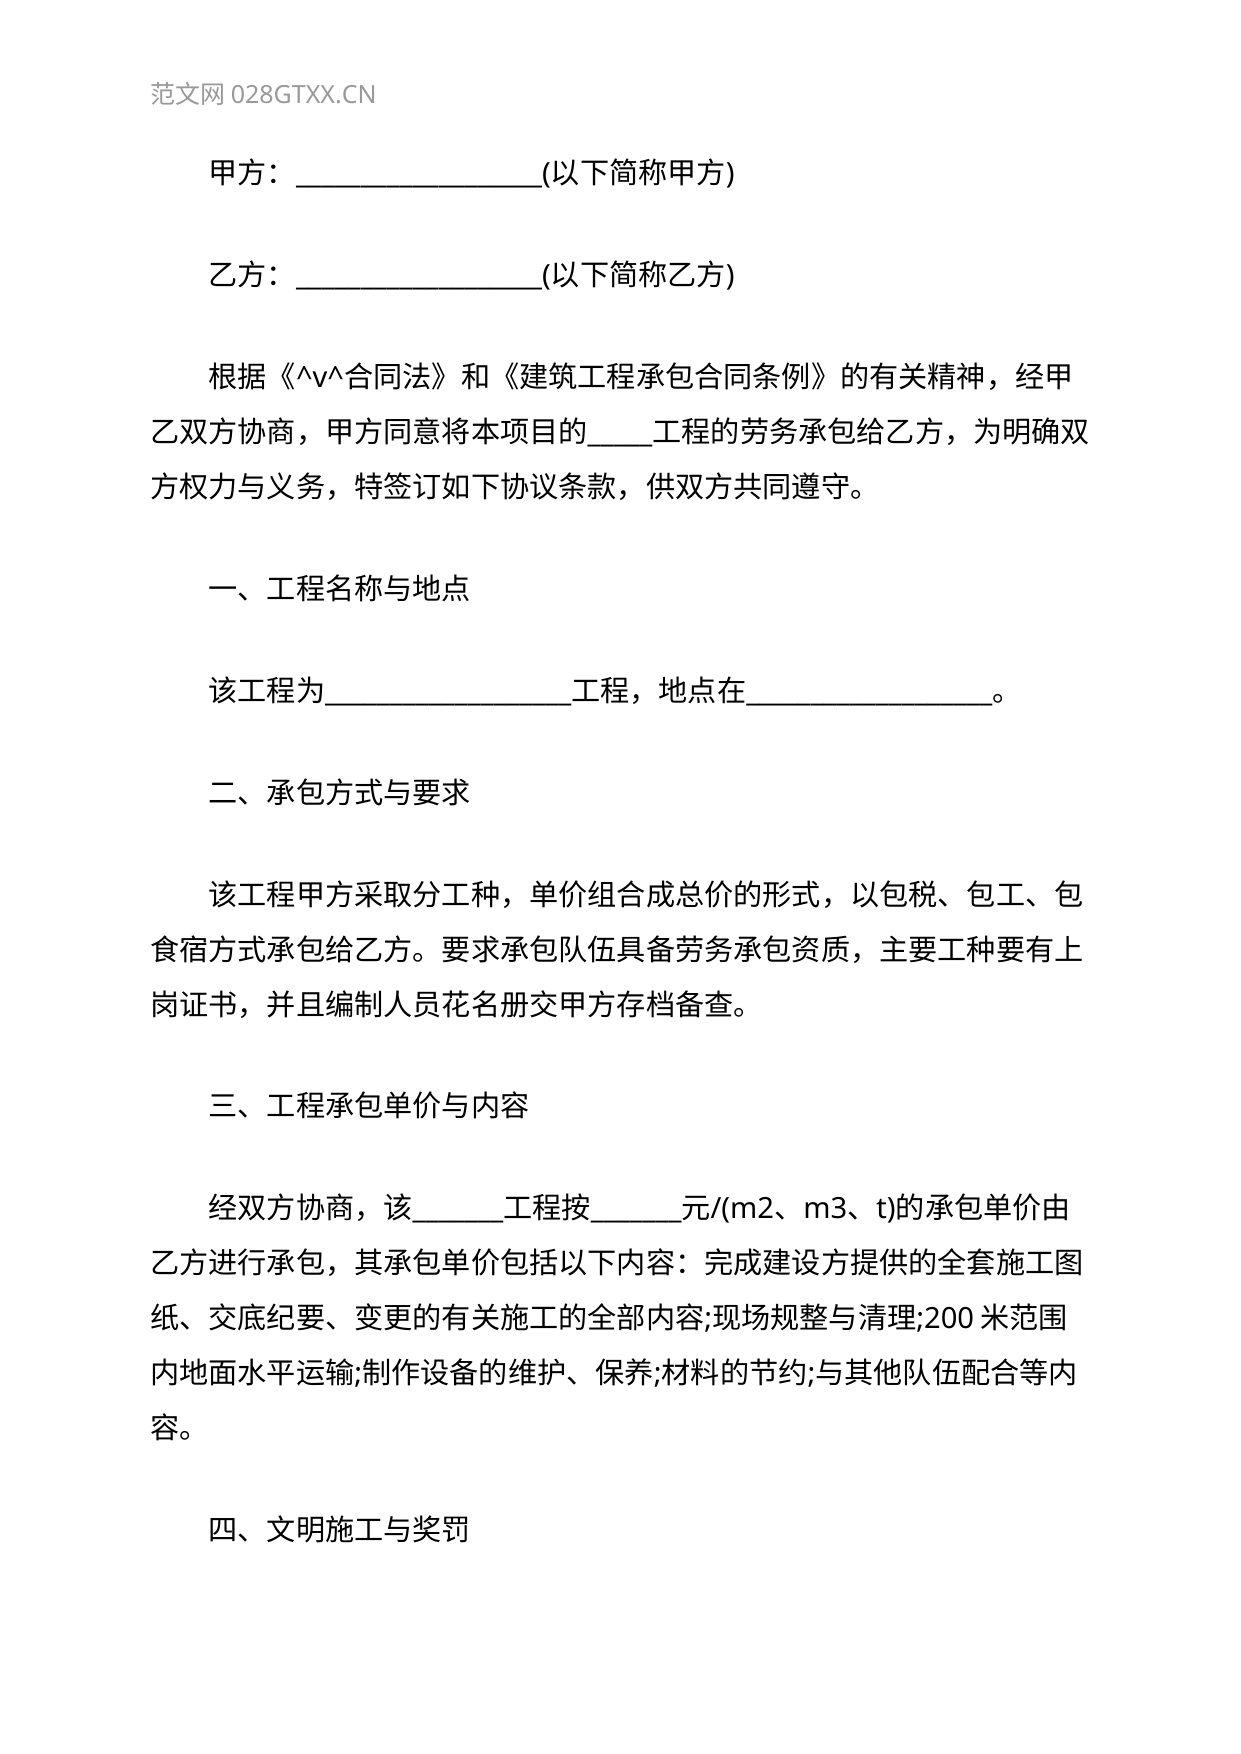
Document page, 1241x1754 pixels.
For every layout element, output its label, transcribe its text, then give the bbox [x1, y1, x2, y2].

text 四、文明施工与奖罚 [150, 1506, 1090, 1548]
text 一、工程名称与地点 [150, 566, 1090, 608]
text 甲方：___________________(以下简称甲方) [150, 150, 1090, 192]
text 三、工程承包单价与内容 [150, 1083, 1090, 1125]
text 乙方：___________________(以下简称乙方) [150, 252, 1090, 294]
text 该工程甲方采取分工种，单价组合成总价的形式，以包税、包工、包食宿方式承包给乙方。要求承包队伍具备劳务承包资质，主要工种要有上岗证书，并且编制人员花名册交甲方存档备查。 [150, 871, 1090, 1023]
text 根据《^v^合同法》和《建筑工程承包合同条例》的有关精神，经甲乙双方协商，甲方同意将本项目的_____工程的劳务承包给乙方，为明确双方权力与义务，特签订如下协议条款，供双方共同遵守。 [150, 354, 1090, 506]
text 该工程为___________________工程，地点在___________________。 [150, 667, 1090, 710]
text 经双方协商，该_______工程按_______元/(m2、m3、t)的承包单价由乙方进行承包，其承包单价包括以下内容：完成建设方提供的全套施工图纸、交底纪要、变更的有关施工的全部内容;现场规整与清理;200米范围内地面水平运输;制作设备的维护、保养;材料的节约;与其他队伍配合等内容。 [150, 1184, 1090, 1447]
text 二、承包方式与要求 [150, 769, 1090, 812]
